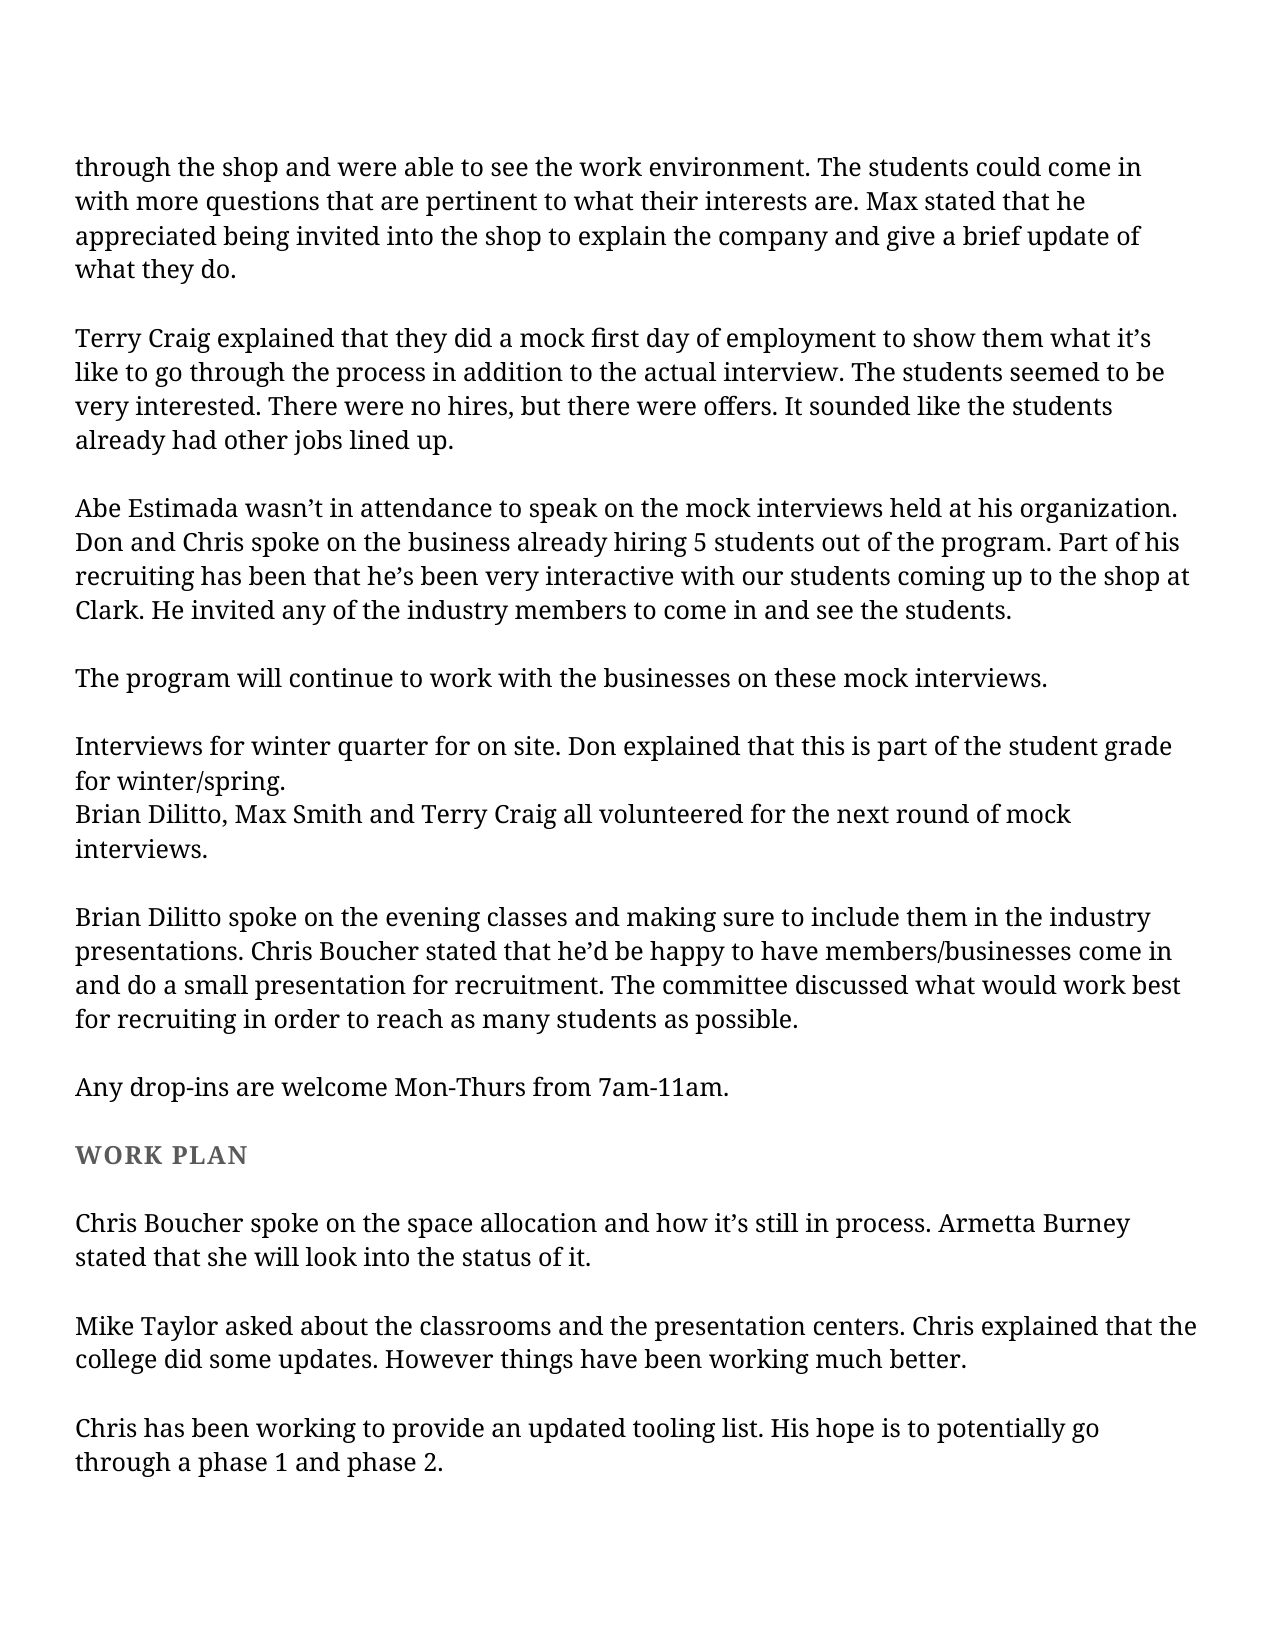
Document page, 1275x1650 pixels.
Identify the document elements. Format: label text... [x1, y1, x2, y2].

text Chris Boucher spoke on the space allocation and how it’s still in process. Armetta Burney stated that she will look into the status of it. [75, 1206, 1200, 1274]
subtitle WORK PLAN [75, 1138, 1200, 1172]
text Abe Estimada wasn’t in attendance to speak on the mock interviews held at his organization. Don and Chris spoke on the business already hiring 5 students out of the program. Part of his recruiting has been that he’s been very interactive with our students coming up to the shop at Clark. He invited any of the industry members to come in and see the students. [75, 491, 1200, 627]
text Chris has been working to provide an updated tooling list. His hope is to potentially go through a phase 1 and phase 2. [75, 1410, 1200, 1478]
text Interviews for winter quarter for on site. Don explained that this is part of the student grade for winter/spring. [75, 729, 1200, 797]
text Mike Taylor asked about the classrooms and the presentation centers. Chris explained that the college did some updates. However things have been working much better. [75, 1308, 1200, 1376]
text Any drop-ins are welcome Mon-Thurs from 7am-11am. [75, 1070, 1200, 1104]
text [75, 150, 1200, 286]
text The program will continue to work with the businesses on these mock interviews. [75, 661, 1200, 695]
text Brian Dilitto, Max Smith and Terry Craig all volunteered for the next round of mock interviews. [75, 797, 1200, 865]
text Terry Craig explained that they did a mock first day of employment to show them what it’s like to go through the process in addition to the actual interview. The students seemed to be very interested. There were no hires, but there were offers. It sounded like the students already had other jobs lined up. [75, 320, 1200, 457]
text Brian Dilitto spoke on the evening classes and making sure to include them in the industry presentations. Chris Boucher stated that he’d be happy to have members/businesses come in and do a small presentation for recruitment. The committee discussed what would work best for recruiting in order to reach as many students as possible. [75, 899, 1200, 1036]
